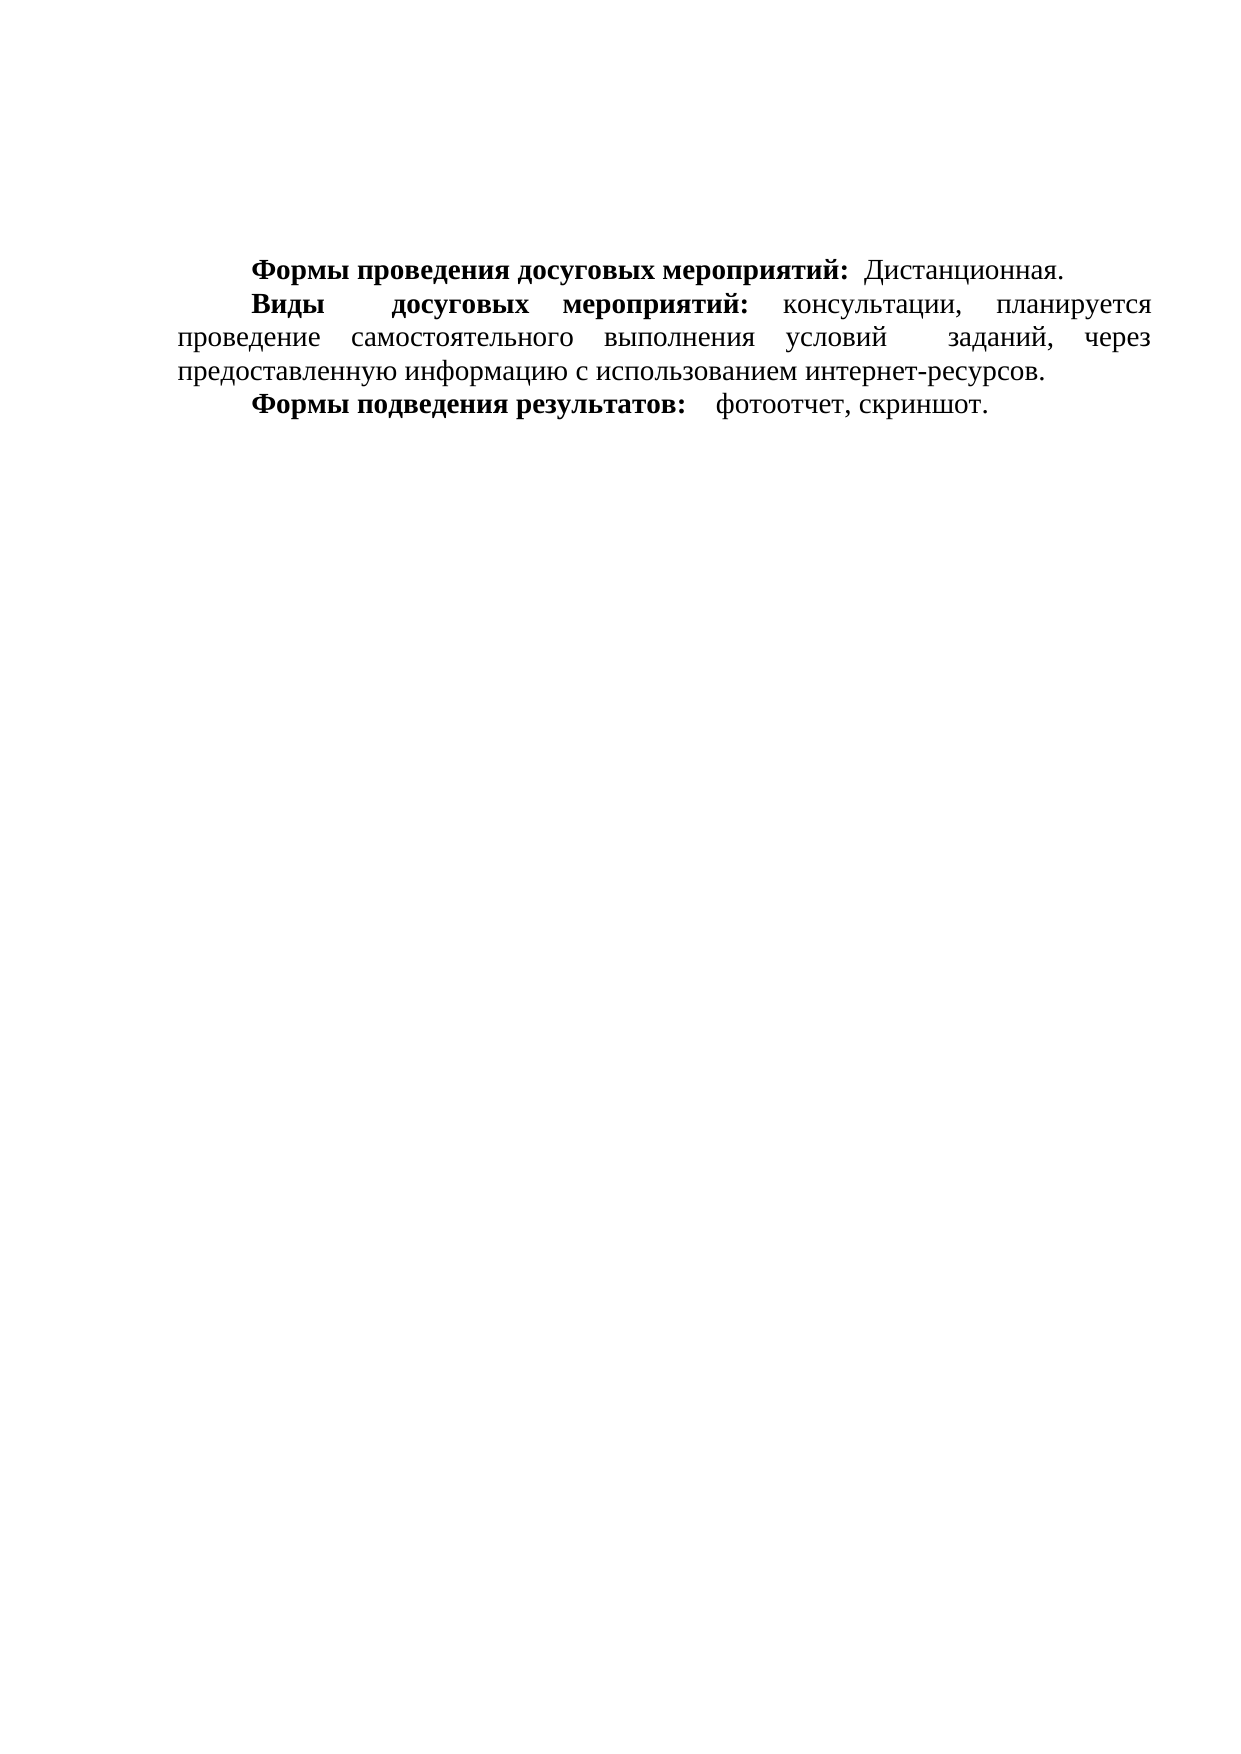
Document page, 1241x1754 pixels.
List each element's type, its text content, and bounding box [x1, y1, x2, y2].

text Формы подведения результатов: фотоотчет, скриншот. [177, 386, 1152, 420]
text Формы проведения досуговых мероприятий: Дистанционная. [177, 252, 1152, 286]
text Виды досуговых мероприятий: консультации, планируется проведение самостоятельного выполнения условий заданий, через предоставленную информацию с использованием интернет-ресурсов. [177, 286, 1152, 386]
